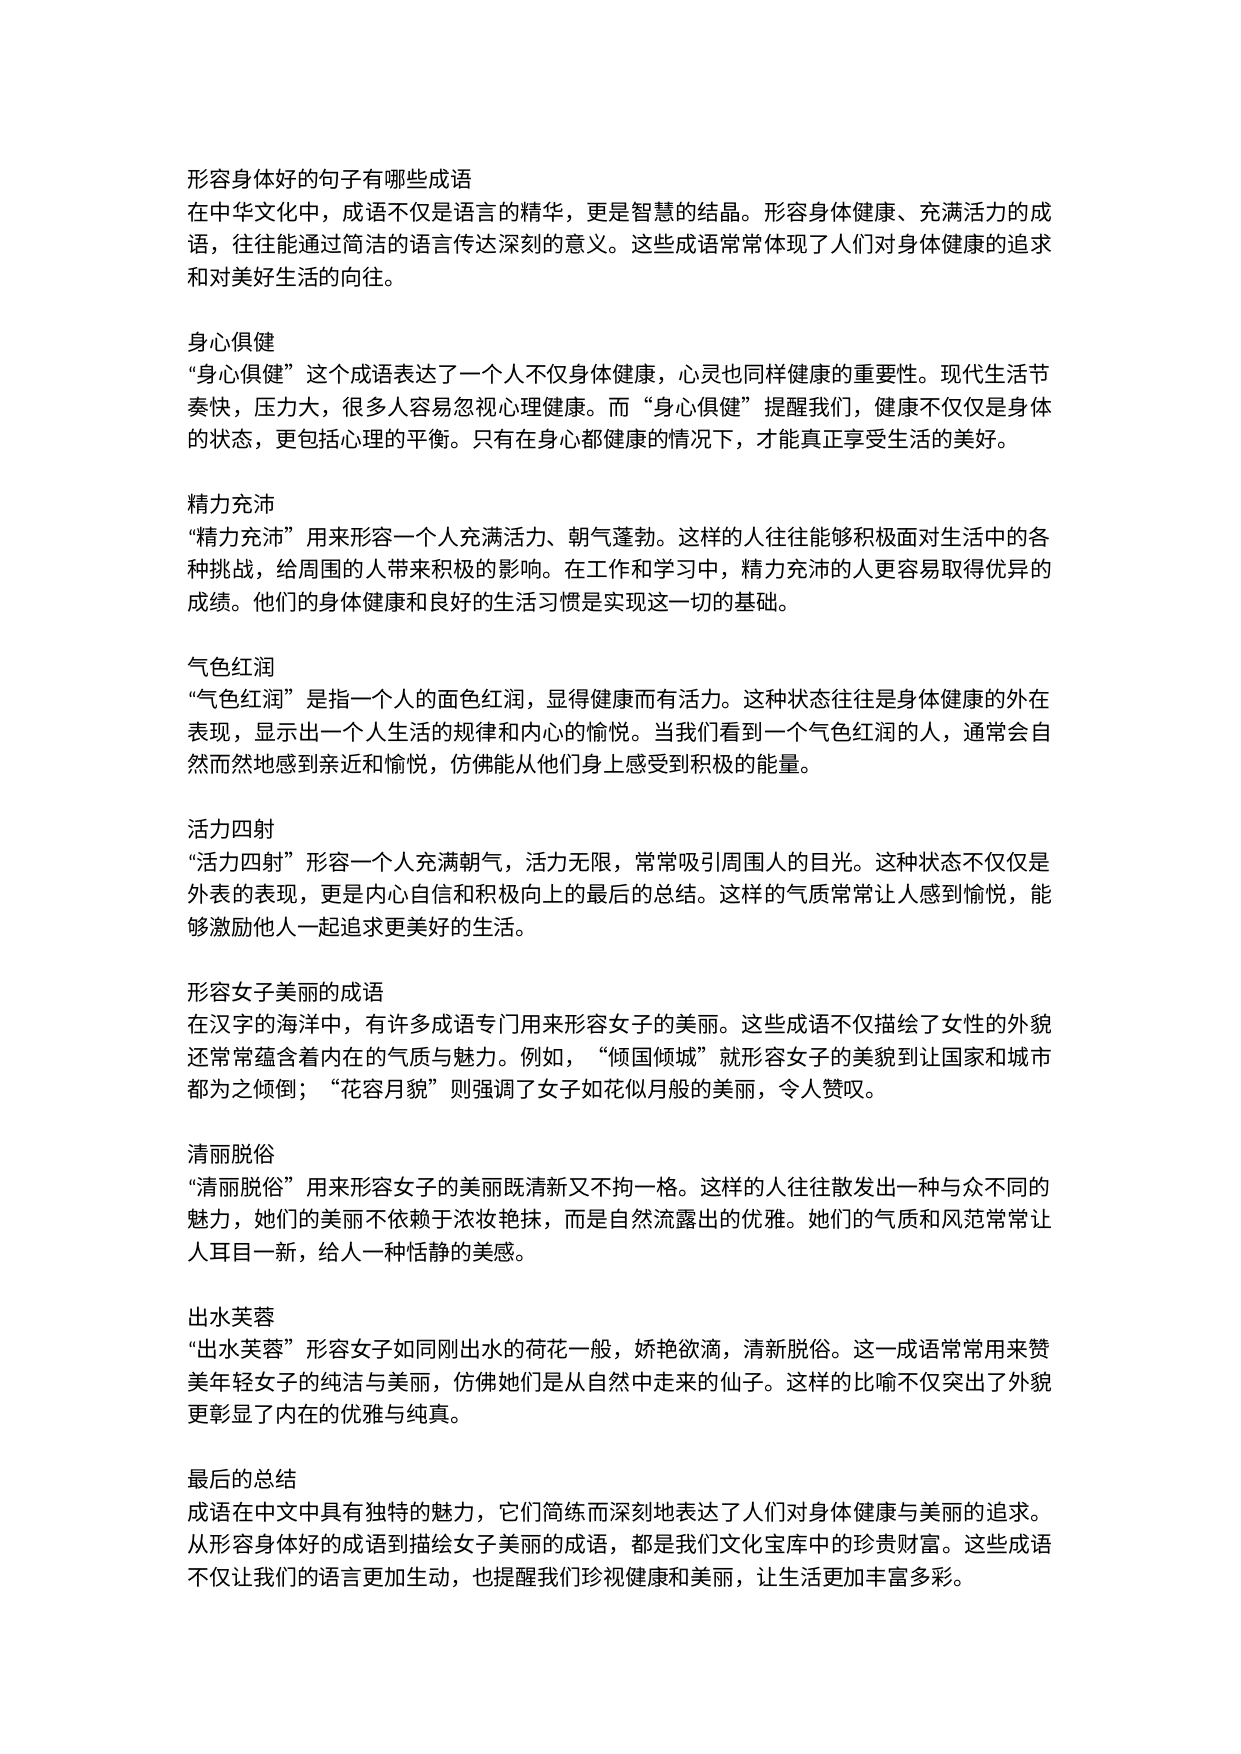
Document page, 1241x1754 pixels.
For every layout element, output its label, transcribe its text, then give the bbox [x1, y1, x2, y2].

text “身心俱健”这个成语表达了一个人不仅身体健康，心灵也同样健康的重要性。现代生活节奏快，压力大，很多人容易忽视心理健康。而“身心俱健”提醒我们，健康不仅仅是身体的状态，更包括心理的平衡。只有在身心都健康的情况下，才能真正享受生活的美好。 [187, 357, 1053, 454]
text 成语在中文中具有独特的魅力，它们简练而深刻地表达了人们对身体健康与美丽的追求。从形容身体好的成语到描绘女子美丽的成语，都是我们文化宝库中的珍贵财富。这些成语不仅让我们的语言更加生动，也提醒我们珍视健康和美丽，让生活更加丰富多彩。 [187, 1494, 1053, 1592]
text 在汉字的海洋中，有许多成语专门用来形容女子的美丽。这些成语不仅描绘了女性的外貌，还常常蕴含着内在的气质与魅力。例如，“倾国倾城”就形容女子的美貌到让国家和城市都为之倾倒；“花容月貌”则强调了女子如花似月般的美丽，令人赞叹。 [187, 1007, 1053, 1104]
text “活力四射”形容一个人充满朝气，活力无限，常常吸引周围人的目光。这种状态不仅仅是外表的表现，更是内心自信和积极向上的最后的总结。这样的气质常常让人感到愉悦，能够激励他人一起追求更美好的生活。 [187, 844, 1053, 942]
text 形容身体好的句子有哪些成语 [187, 162, 1053, 194]
text 形容女子美丽的成语 [187, 974, 1053, 1007]
text 气色红润 [187, 649, 1053, 682]
text 出水芙蓉 [187, 1299, 1053, 1332]
text 身心俱健 [187, 324, 1053, 357]
text 在中华文化中，成语不仅是语言的精华，更是智慧的结晶。形容身体健康、充满活力的成语，往往能通过简洁的语言传达深刻的意义。这些成语常常体现了人们对身体健康的追求和对美好生活的向往。 [187, 194, 1053, 292]
text “清丽脱俗”用来形容女子的美丽既清新又不拘一格。这样的人往往散发出一种与众不同的魅力，她们的美丽不依赖于浓妆艳抹，而是自然流露出的优雅。她们的气质和风范常常让人耳目一新，给人一种恬静的美感。 [187, 1169, 1053, 1267]
text “出水芙蓉”形容女子如同刚出水的荷花一般，娇艳欲滴，清新脱俗。这一成语常常用来赞美年轻女子的纯洁与美丽，仿佛她们是从自然中走来的仙子。这样的比喻不仅突出了外貌，更彰显了内在的优雅与纯真。 [187, 1332, 1053, 1429]
text “气色红润”是指一个人的面色红润，显得健康而有活力。这种状态往往是身体健康的外在表现，显示出一个人生活的规律和内心的愉悦。当我们看到一个气色红润的人，通常会自然而然地感到亲近和愉悦，仿佛能从他们身上感受到积极的能量。 [187, 682, 1053, 779]
text 活力四射 [187, 812, 1053, 844]
text “精力充沛”用来形容一个人充满活力、朝气蓬勃。这样的人往往能够积极面对生活中的各种挑战，给周围的人带来积极的影响。在工作和学习中，精力充沛的人更容易取得优异的成绩。他们的身体健康和良好的生活习惯是实现这一切的基础。 [187, 519, 1053, 617]
text 最后的总结 [187, 1462, 1053, 1494]
text 清丽脱俗 [187, 1137, 1053, 1169]
text 精力充沛 [187, 487, 1053, 519]
